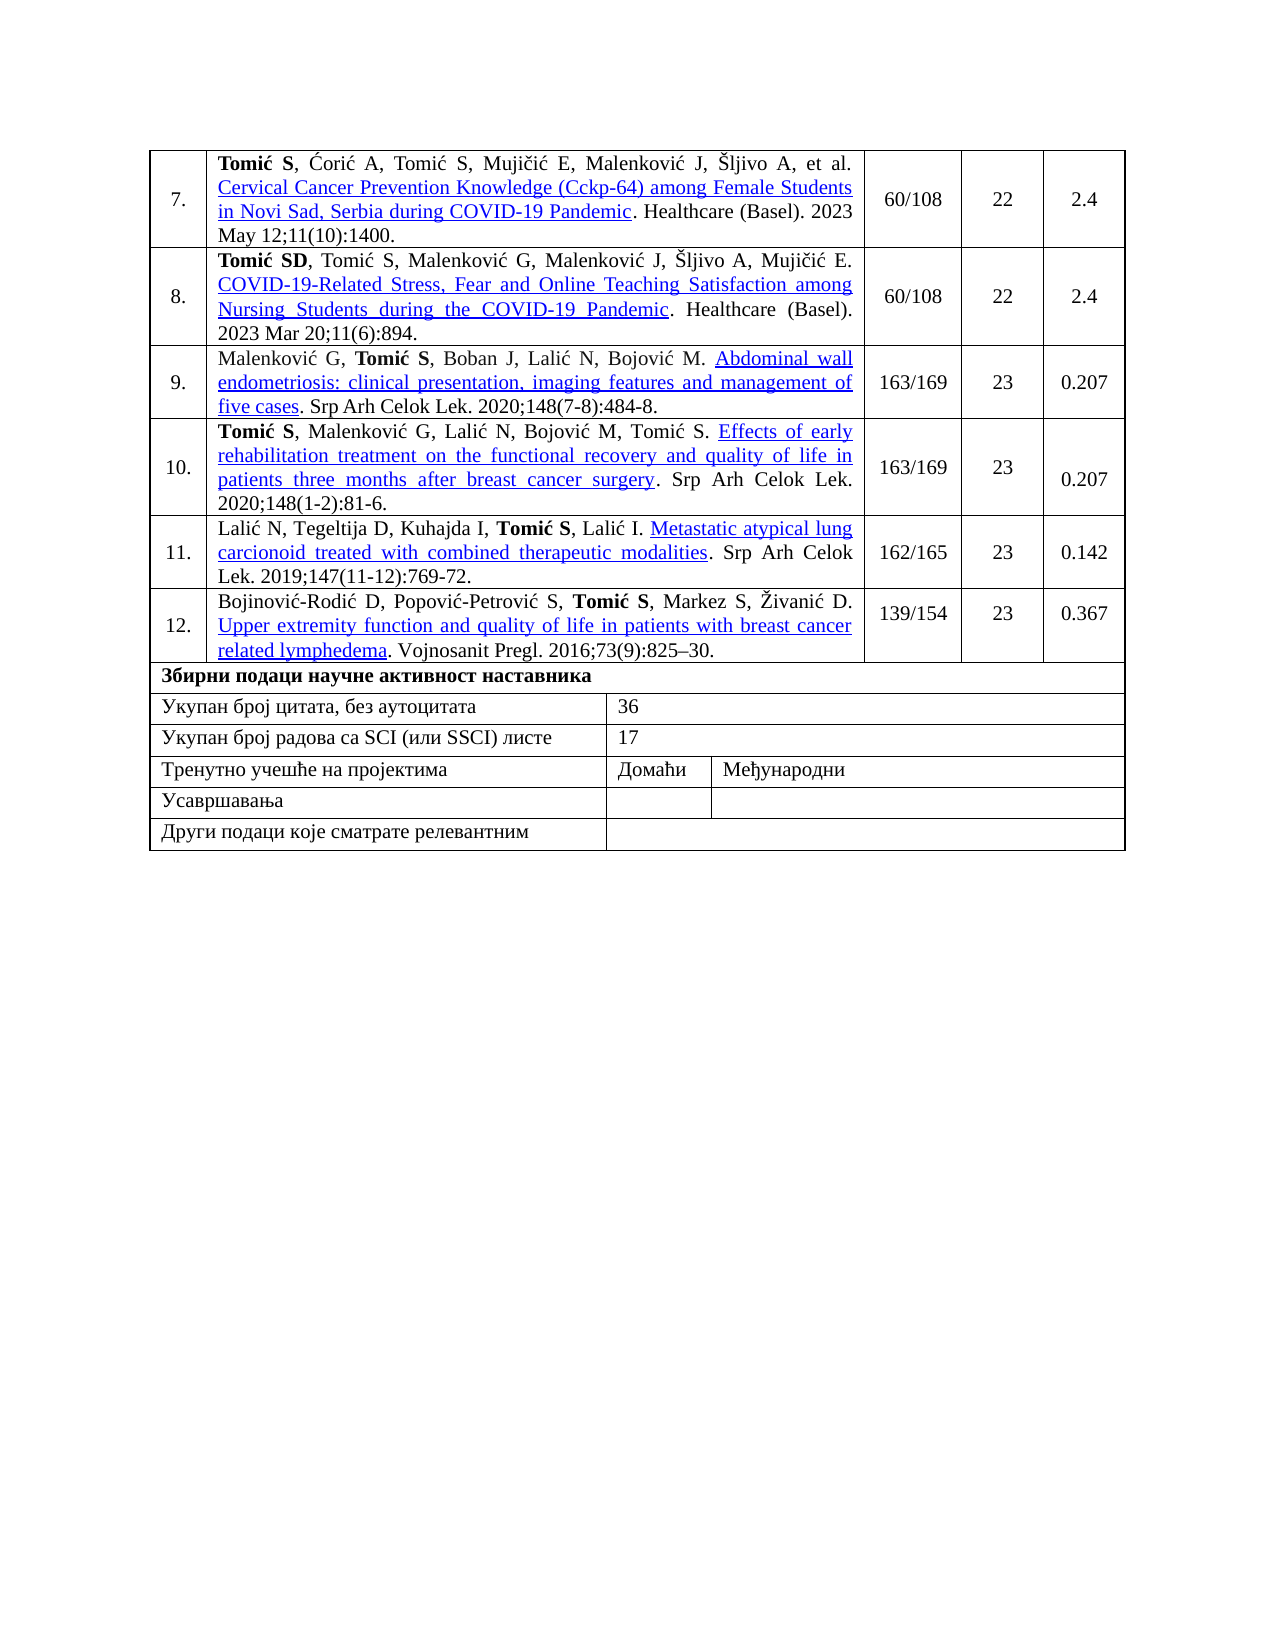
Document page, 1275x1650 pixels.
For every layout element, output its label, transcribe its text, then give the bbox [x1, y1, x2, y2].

table_cell Збирни подаци научне активност наставника [151, 663, 1124, 693]
table_cell 23 [962, 419, 1043, 515]
table_cell Други подаци које сматрате релевантним [151, 819, 606, 850]
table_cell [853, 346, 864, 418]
table_cell 36 [607, 694, 1124, 724]
table_cell [712, 788, 1124, 818]
table_cell 23 [962, 516, 1043, 588]
table_cell 2.4 [1044, 248, 1124, 344]
table_cell [607, 788, 711, 818]
table_cell 7. [151, 151, 206, 247]
table_cell 12. [151, 589, 206, 662]
table_cell 0.207 [1044, 346, 1124, 418]
table_cell 2.4 [1044, 151, 1124, 247]
table_cell Tomić S, Malenković G, Lalić N, Bojović M, Tomić S. Effects of early rehabilitation treatment on the functional recovery and quality of life in patients three months after breast cancer surgery. Srp Arh Celok Lek. 2020;148(1-2):81-6. [207, 419, 864, 515]
table_cell 17 [607, 725, 1124, 756]
table_cell 163/169 [865, 346, 961, 418]
table_cell Bojinović-Rodić D, Popović-Petrović S, Tomić S, Markez S, Živanić D. Upper extremity function and quality of life in patients with breast cancer related lymphedema. Vojnosanit Pregl. 2016;73(9):825–30. [207, 589, 864, 662]
table_cell 23 [962, 589, 1043, 662]
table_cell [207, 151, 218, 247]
table_cell 162/165 [865, 516, 961, 588]
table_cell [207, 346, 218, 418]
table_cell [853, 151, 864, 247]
table_cell 0.142 [1044, 516, 1124, 588]
table_cell Домаћи [607, 757, 711, 787]
table_cell 60/108 [865, 248, 961, 344]
table_cell 0.207 [1044, 419, 1124, 515]
table_cell 163/169 [865, 419, 961, 515]
table_cell Међународни [712, 757, 1124, 787]
table_cell 11. [151, 516, 206, 588]
table_cell 22 [962, 151, 1043, 247]
table_cell Усавршавања [151, 788, 606, 818]
table_cell 10. [151, 419, 206, 515]
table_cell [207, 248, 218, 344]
table_cell Укупан број радова са SCI (или SSCI) листе [151, 725, 606, 756]
table_cell Тренутно учешће на пројектима [151, 757, 606, 787]
table_cell 139/154 [865, 589, 961, 662]
table_cell 60/108 [865, 151, 961, 247]
table_cell 23 [962, 346, 1043, 418]
table_cell Lalić N, Tegeltija D, Kuhajda I, Tomić S, Lalić I. Metastatic atypical lung carcionoid treated with combined therapeutic modalities. Srp Arh Celok Lek. 2019;147(11-12):769-72. [207, 516, 864, 588]
table_cell [607, 819, 1124, 850]
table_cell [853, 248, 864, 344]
table_cell 8. [151, 248, 206, 344]
table_cell 0.367 [1044, 589, 1124, 662]
table_cell Укупан број цитата, без аутоцитата [151, 694, 606, 724]
table_cell 9. [151, 346, 206, 418]
table_cell 22 [962, 248, 1043, 344]
